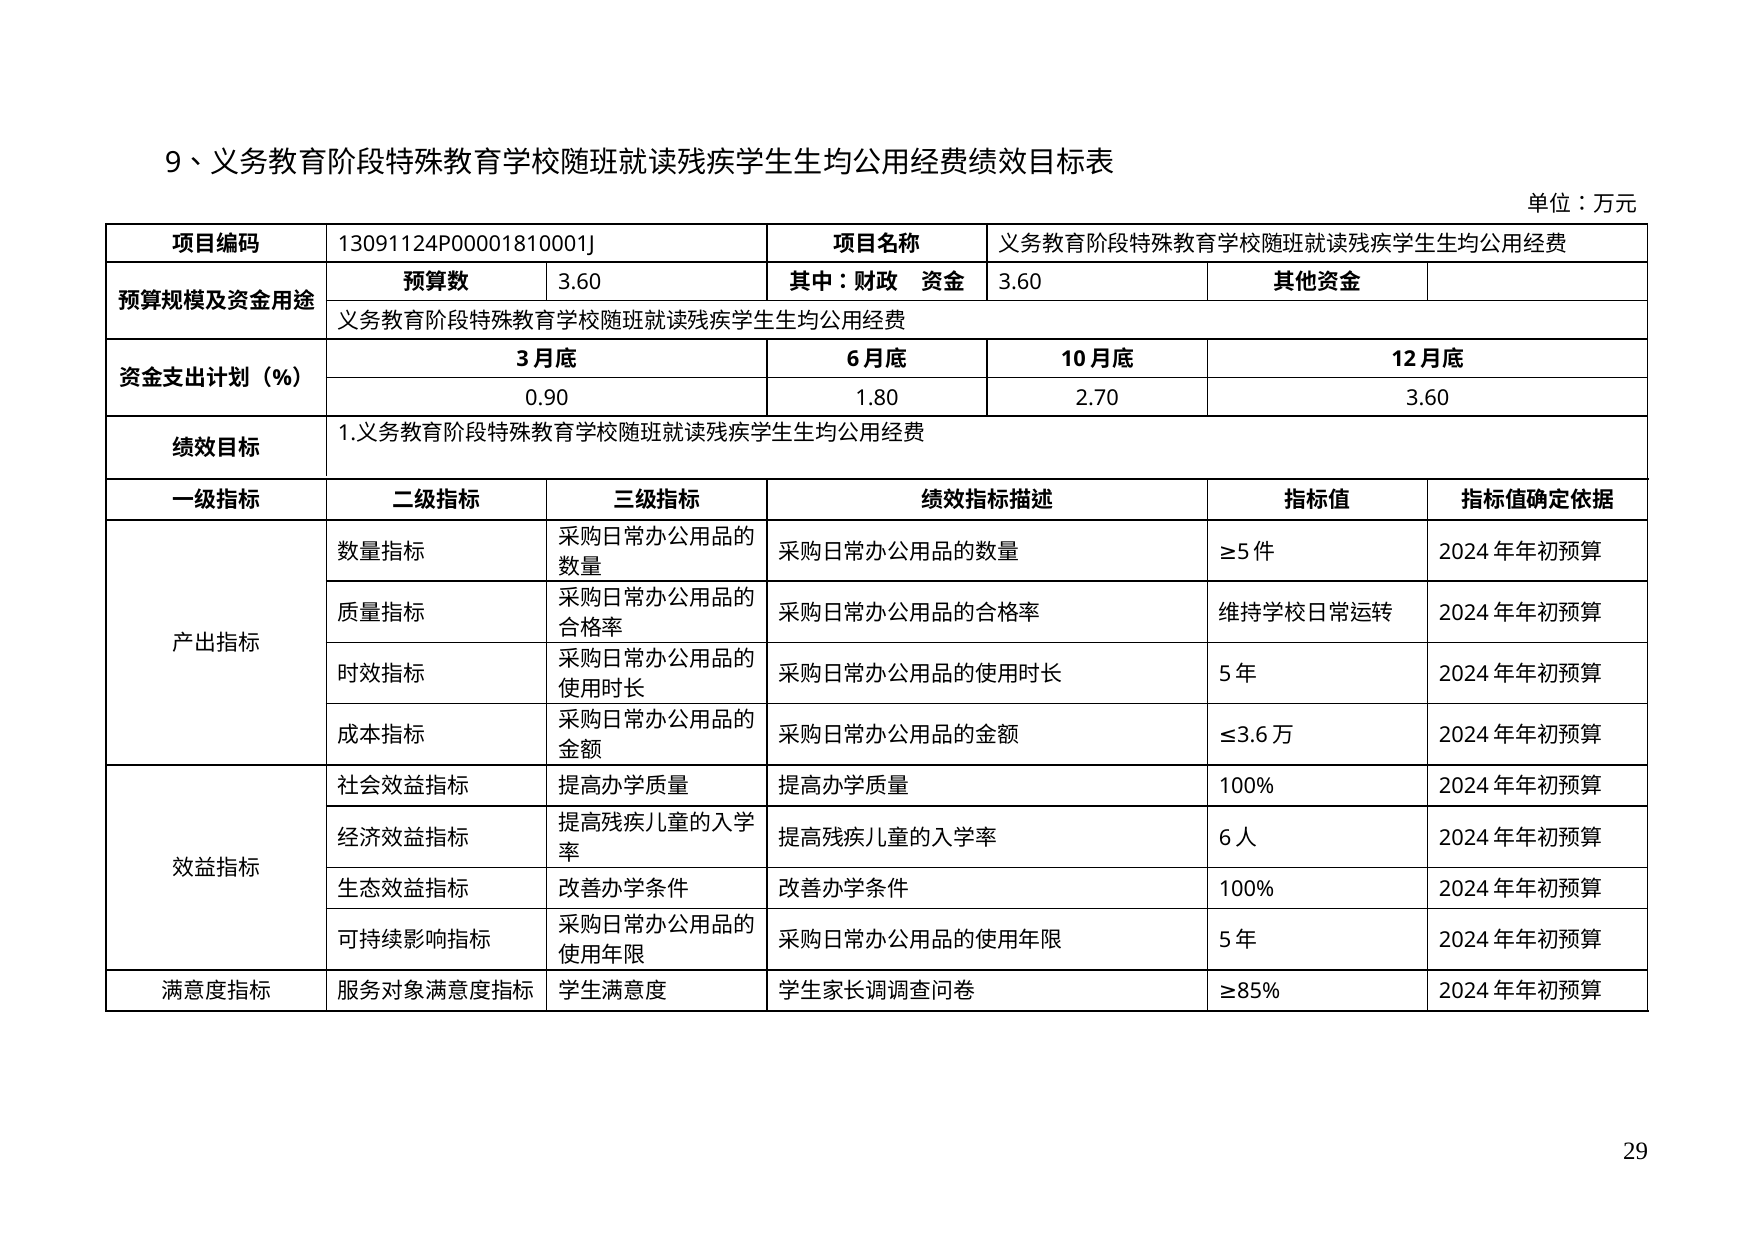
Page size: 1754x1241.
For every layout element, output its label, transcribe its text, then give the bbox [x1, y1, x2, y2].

table_cell 改善办学条件 [547, 868, 766, 908]
table_cell [1428, 263, 1647, 300]
table_cell 2024年年初预算 [1428, 704, 1647, 764]
table_cell 学生满意度 [547, 971, 766, 1010]
table_cell 项目编码 [107, 225, 326, 261]
table_cell 项目名称 [768, 225, 986, 261]
table_cell 1.80 [768, 378, 986, 415]
table_cell 6人 [1208, 807, 1427, 866]
table_cell 经济效益指标 [327, 807, 546, 866]
table_cell 2.70 [988, 378, 1207, 415]
table_cell 维持学校日常运转 [1208, 582, 1427, 642]
table_cell 采购日常办公用品的使用年限 [768, 909, 1207, 969]
table_cell 6月底 [768, 340, 986, 377]
table_cell 预算数 [327, 263, 546, 300]
table_cell 100% [1208, 766, 1427, 805]
table_cell 10月底 [988, 340, 1207, 377]
table_cell 产出指标 [107, 521, 326, 764]
table_header 一级指标 [107, 480, 326, 519]
table_cell 义务教育阶段特殊教育学校随班就读残疾学生生均公用经费 [327, 301, 1647, 338]
table_cell 采购日常办公用品的金额 [768, 704, 1207, 764]
table_cell 2024年年初预算 [1428, 766, 1647, 805]
table_cell 12月底 [1208, 340, 1647, 377]
table_cell 可持续影响指标 [327, 909, 546, 969]
table_cell 0.90 [327, 378, 766, 415]
table_cell 满意度指标 [107, 971, 326, 1010]
table_cell 采购日常办公用品的数量 [547, 521, 766, 580]
table_header 指标值确定依据 [1428, 480, 1647, 519]
table_cell 100% [1208, 868, 1427, 908]
table_header 绩效指标描述 [768, 480, 1207, 519]
table_cell 2024年年初预算 [1428, 582, 1647, 642]
table_cell 预算规模及资金用途 [107, 263, 326, 338]
table_header 二级指标 [327, 480, 546, 519]
table_cell 学生家长调调查问卷 [768, 971, 1207, 1010]
table_cell 2024年年初预算 [1428, 643, 1647, 703]
table_cell 社会效益指标 [327, 766, 546, 805]
table_cell 2024年年初预算 [1428, 909, 1647, 969]
table_cell 2024年年初预算 [1428, 971, 1647, 1010]
table_cell 采购日常办公用品的使用年限 [547, 909, 766, 969]
table_cell 质量指标 [327, 582, 546, 642]
table_cell 改善办学条件 [768, 868, 1207, 908]
table_cell 资金支出计划（%） [107, 340, 326, 415]
table_cell ≤3.6万 [1208, 704, 1427, 764]
table_cell 采购日常办公用品的合格率 [768, 582, 1207, 642]
table_cell 采购日常办公用品的使用时长 [768, 643, 1207, 703]
table_cell 采购日常办公用品的使用时长 [547, 643, 766, 703]
table_header 单位：万元 [107, 183, 1647, 223]
table_cell 3.60 [988, 263, 1207, 300]
table_cell 绩效目标 [107, 417, 326, 476]
table_cell 2024年年初预算 [1428, 521, 1647, 580]
table_header 三级指标 [547, 480, 766, 519]
table_cell 时效指标 [327, 643, 546, 703]
table_cell 5年 [1208, 909, 1427, 969]
table_cell 2024年年初预算 [1428, 807, 1647, 866]
table_cell 成本指标 [327, 704, 546, 764]
table_cell 采购日常办公用品的数量 [768, 521, 1207, 580]
table_cell 采购日常办公用品的金额 [547, 704, 766, 764]
table_cell 1.义务教育阶段特殊教育学校随班就读残疾学生生均公用经费 [327, 417, 1647, 476]
table_cell 服务对象满意度指标 [327, 971, 546, 1010]
table_cell 生态效益指标 [327, 868, 546, 908]
table_header 指标值 [1208, 480, 1427, 519]
table_cell 5年 [1208, 643, 1427, 703]
table_cell 采购日常办公用品的合格率 [547, 582, 766, 642]
table_cell ≥85% [1208, 971, 1427, 1010]
table_cell 数量指标 [327, 521, 546, 580]
table_cell 其他资金 [1208, 263, 1427, 300]
table_cell 提高残疾儿童的入学率 [768, 807, 1207, 866]
table_cell 2024年年初预算 [1428, 868, 1647, 908]
table_cell 效益指标 [107, 766, 326, 969]
table_cell 提高办学质量 [768, 766, 1207, 805]
table_cell 其中：财政 资金 [768, 263, 986, 300]
table_cell 义务教育阶段特殊教育学校随班就读残疾学生生均公用经费 [988, 225, 1647, 261]
table_cell 13091124P00001810001J [327, 225, 766, 261]
table_cell ≥5件 [1208, 521, 1427, 580]
table_cell 提高残疾儿童的入学率 [547, 807, 766, 866]
table_cell 3月底 [327, 340, 766, 377]
table_cell 3.60 [1208, 378, 1647, 415]
text 9、义务教育阶段特殊教育学校随班就读残疾学生生均公用经费绩效目标表 [106, 142, 1648, 181]
table_cell 提高办学质量 [547, 766, 766, 805]
table_cell 3.60 [547, 263, 766, 300]
